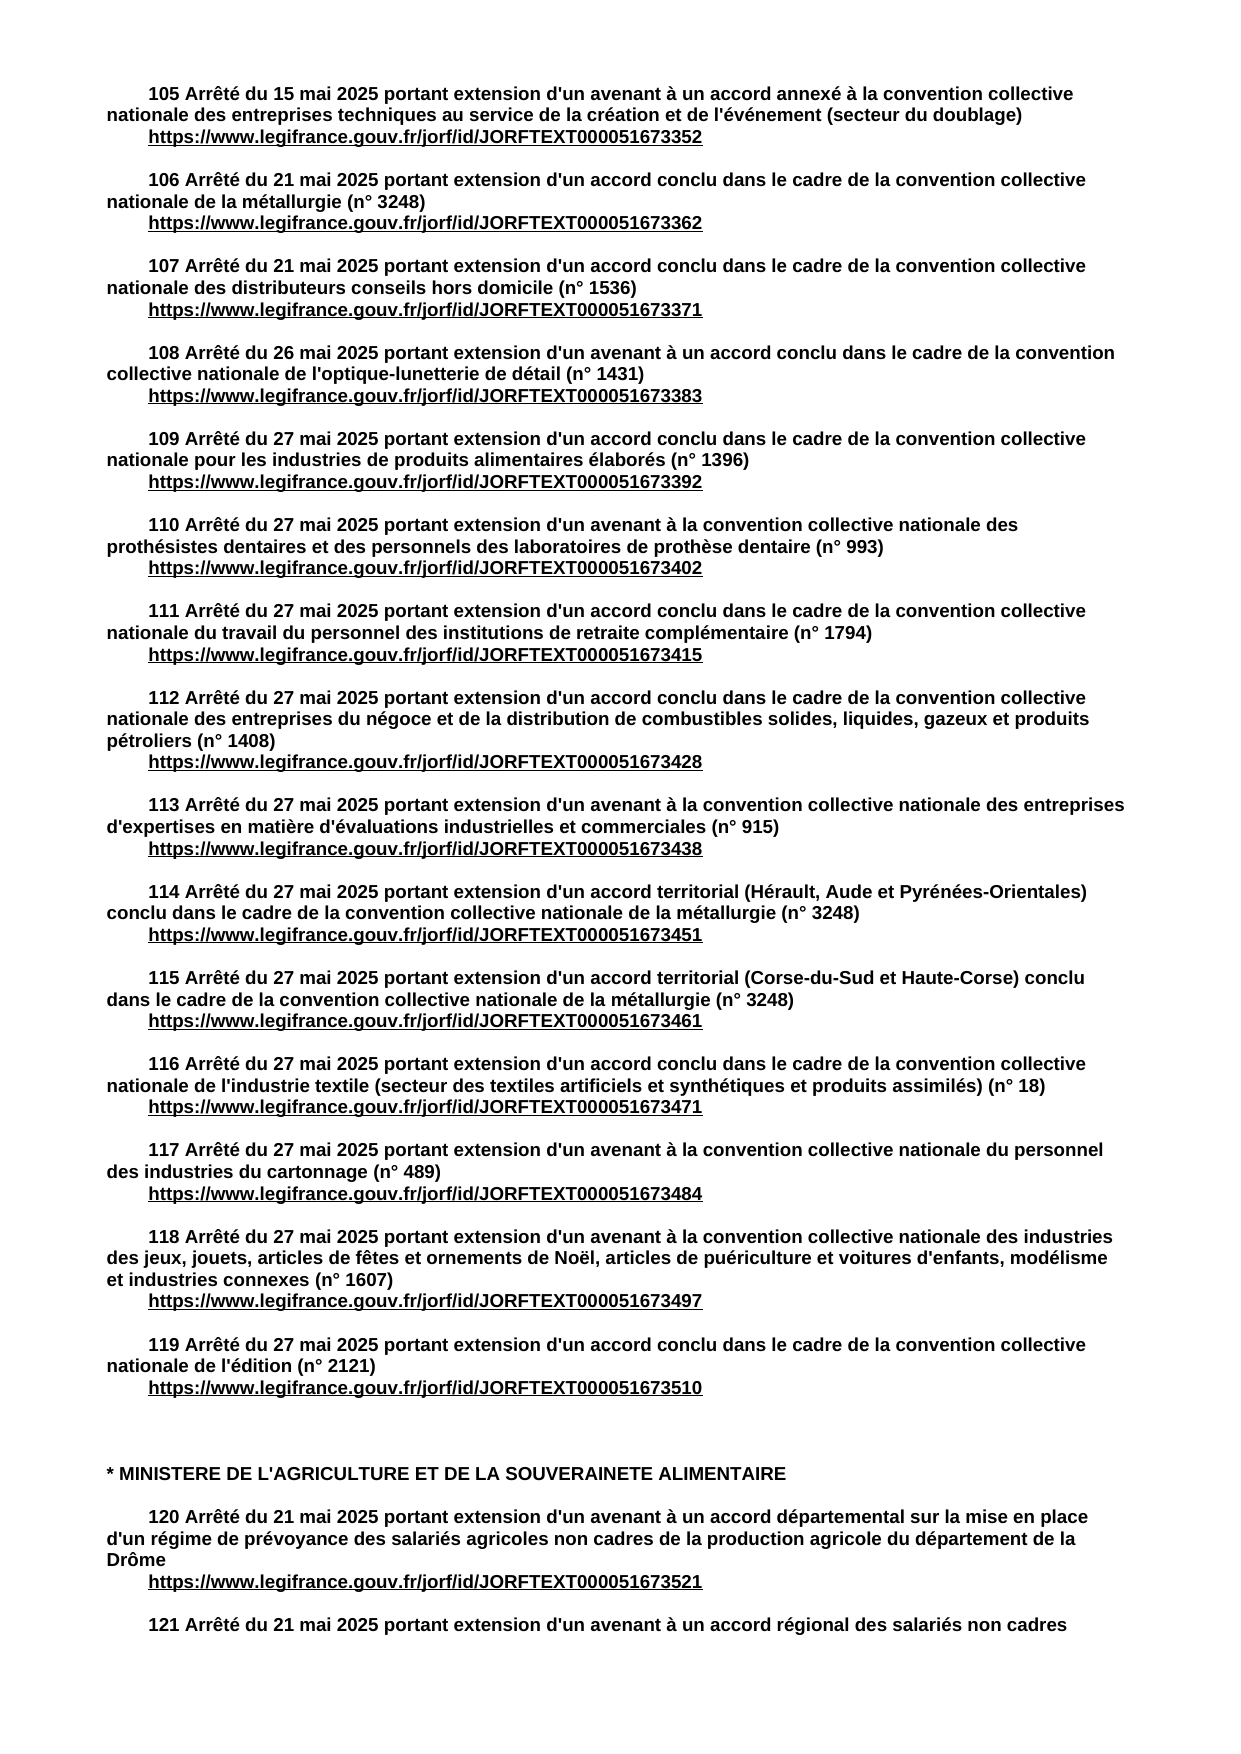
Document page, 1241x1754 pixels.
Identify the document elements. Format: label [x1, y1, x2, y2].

text [106, 83, 1128, 1635]
